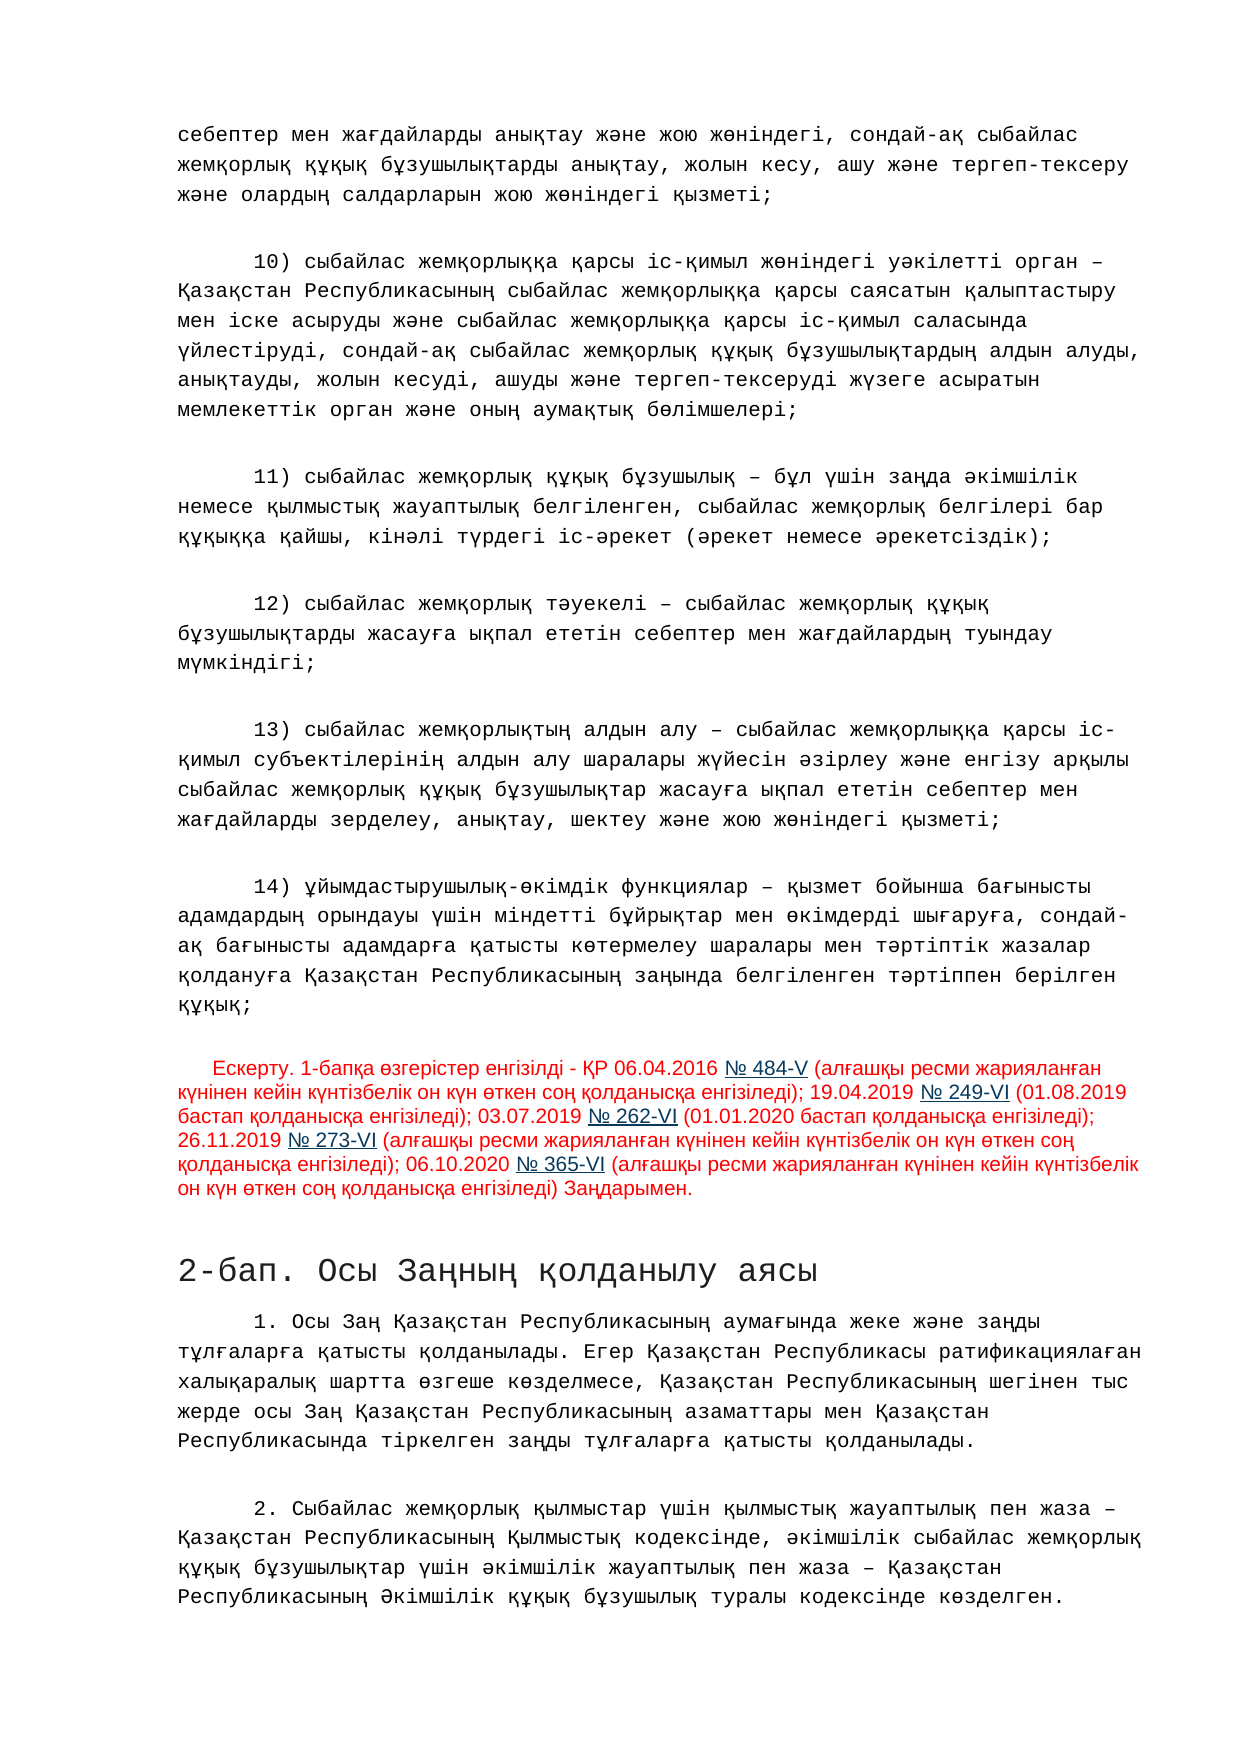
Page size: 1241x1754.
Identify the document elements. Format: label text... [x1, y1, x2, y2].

text 10) сыбайлас жемқорлыққа қарсы іс-қимыл жөніндегі уәкілетті орган – Қазақстан Республикасының сыбайлас жемқорлыққа қарсы саясатын қалыптастыру мен іске асыруды және сыбайлас жемқорлыққа қарсы іс-қимыл саласында үйлестіруді, сондай-ақ сыбайлас жемқорлық құқық бұзушылықтардың алдын алуды, анықтауды, жолын кесуді, ашуды және тергеп-тексеруді жүзеге асыратын мемлекеттік орган және оның аумақтық бөлімшелері; [177, 245, 1152, 423]
text 2. Сыбайлас жемқорлық қылмыстар үшін қылмыстық жауаптылық пен жаза – Қазақстан Республикасының Қылмыстық кодексінде, әкімшілік сыбайлас жемқорлық құқық бұзушылықтар үшін әкімшілік жауаптылық пен жаза – Қазақстан Республикасының Әкімшілік құқық бұзушылық туралы кодексінде көзделген. [177, 1491, 1152, 1610]
text 2-бап. Осы Заңның қолданылу аясы [177, 1251, 1152, 1291]
text 11) сыбайлас жемқорлық құқық бұзушылық – бұл үшін заңда әкімшілік немесе қылмыстық жауаптылық белгіленген, сыбайлас жемқорлық белгілері бар құқыққа қайшы, кінәлі түрдегі іс-әрекет (әрекет немесе әрекетсіздік); [177, 460, 1152, 549]
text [177, 118, 1152, 207]
text 13) сыбайлас жемқорлықтың алдын алу – сыбайлас жемқорлыққа қарсы іс-қимыл субъектілерінің алдын алу шаралары жүйесін әзірлеу және енгізу арқылы сыбайлас жемқорлық құқық бұзушылықтар жасауға ықпал ететін себептер мен жағдайларды зерделеу, анықтау, шектеу және жою жөніндегі қызметі; [177, 713, 1152, 832]
text 12) сыбайлас жемқорлық тәуекелі – сыбайлас жемқорлық құқық бұзушылықтарды жасауға ықпал ететін себептер мен жағдайлардың туындау мүмкіндігі; [177, 587, 1152, 676]
text Ескерту. 1-бапқа өзгерістер енгізілді - ҚР 06.04.2016 № 484-V (алғашқы ресми жарияланған күнінен кейін күнтізбелік он күн өткен соң қолданысқа енгізіледі); 19.04.2019 № 249-VI (01.08.2019 бастап қолданысқа енгізіледі); 03.07.2019 № 262-VI (01.01.2020 бастап қолданысқа енгізіледі); 26.11.2019 № 273-VI (алғашқы ресми жарияланған күнінен кейін күнтізбелік он күн өткен соң қолданысқа енгізіледі); 06.10.2020 № 365-VI (алғашқы ресми жарияланған күнінен кейін күнтізбелік он күн өткен соң қолданысқа енгізіледі) Заңдарымен. [177, 1056, 1152, 1227]
text 1. Осы Заң Қазақстан Республикасының аумағында жеке және заңды тұлғаларға қатысты қолданылады. Егер Қазақстан Республикасы ратификациялаған халықаралық шартта өзгеше көзделмесе, Қазақстан Республикасының шегінен тыс жерде осы Заң Қазақстан Республикасының азаматтары мен Қазақстан Республикасында тіркелген заңды тұлғаларға қатысты қолданылады. [177, 1306, 1152, 1454]
text 14) ұйымдастырушылық-өкімдік функциялар – қызмет бойынша бағынысты адамдардың орындауы үшін міндетті бұйрықтар мен өкімдерді шығаруға, сондай-ақ бағынысты адамдарға қатысты көтермелеу шаралары мен тәртіптік жазалар қолдануға Қазақстан Республикасының заңында белгіленген тәртіппен берілген құқық; [177, 870, 1152, 1018]
